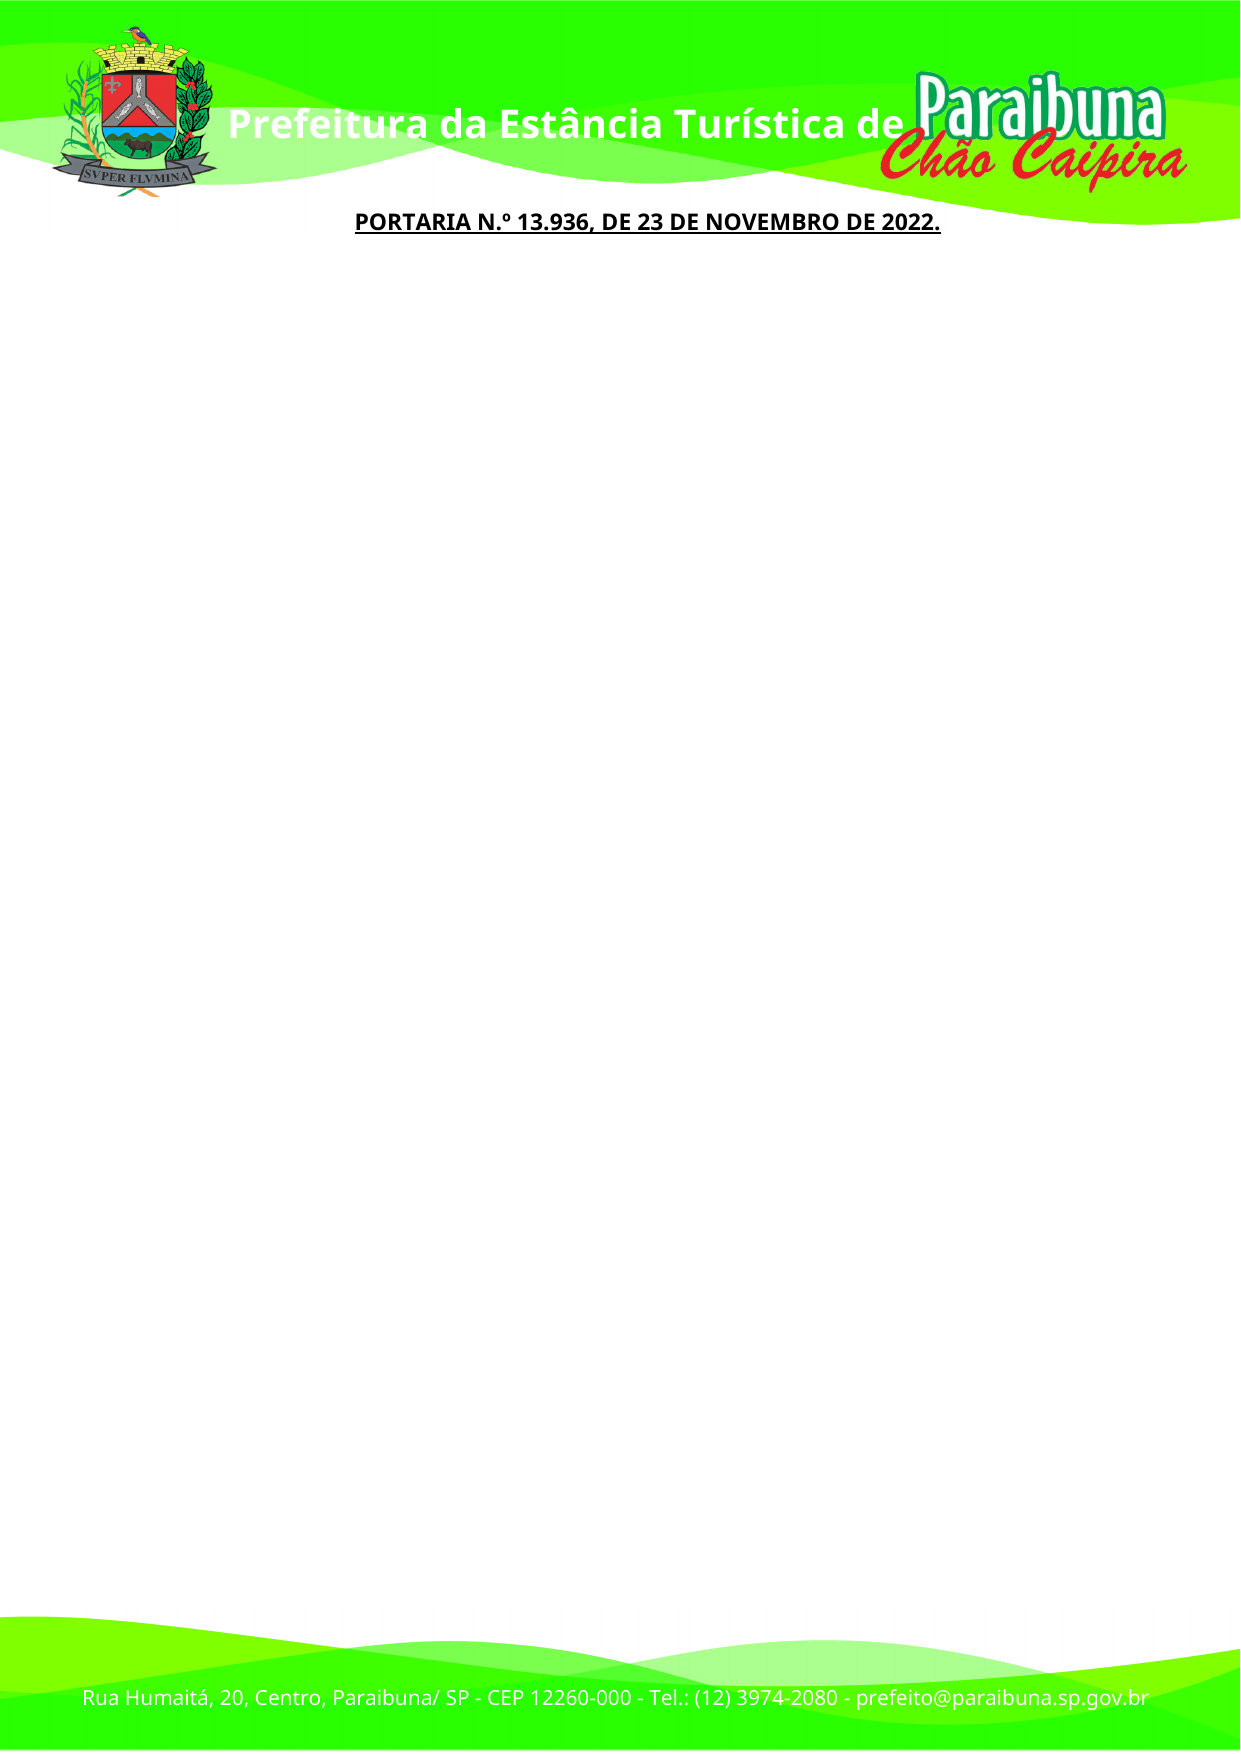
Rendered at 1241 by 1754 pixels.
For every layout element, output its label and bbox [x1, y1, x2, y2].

picture [0, 1602, 1241, 1751]
picture [0, 0, 1241, 232]
